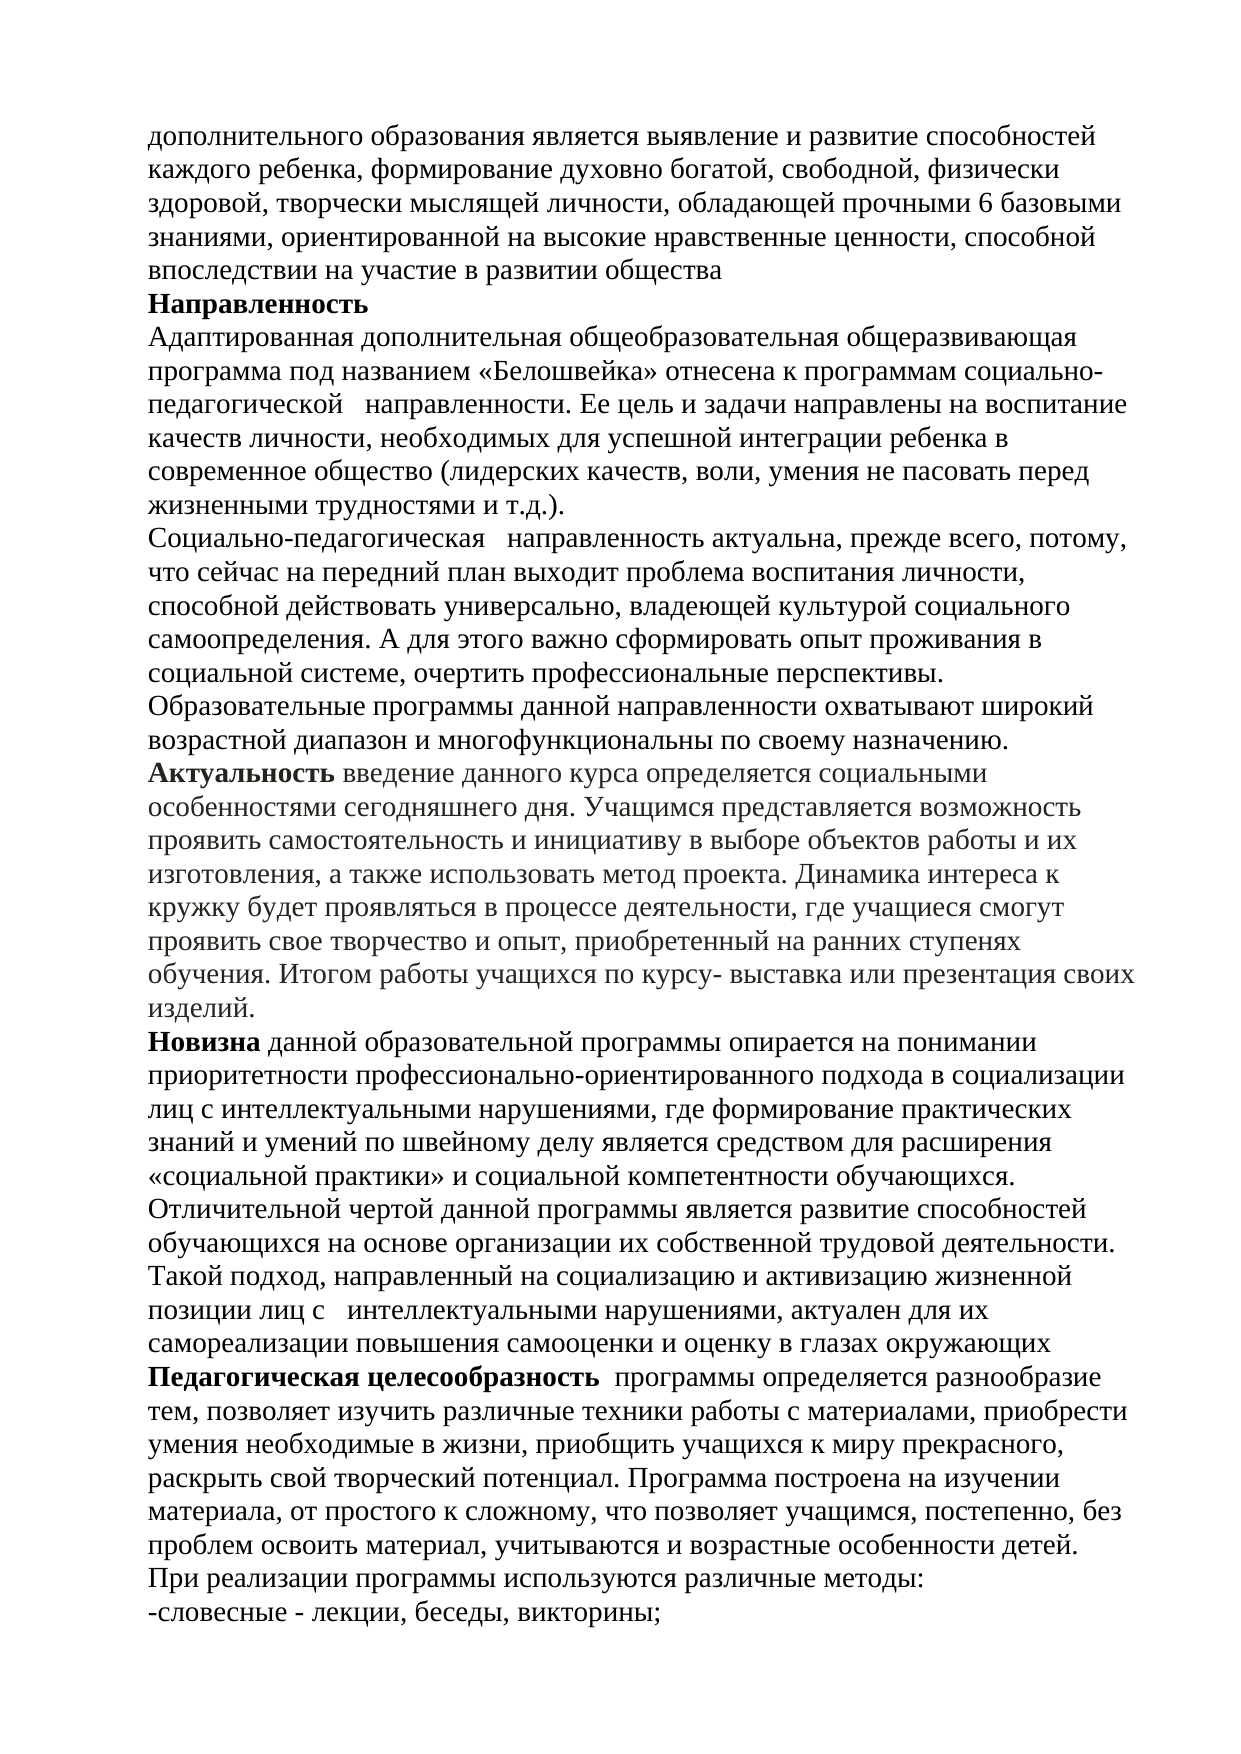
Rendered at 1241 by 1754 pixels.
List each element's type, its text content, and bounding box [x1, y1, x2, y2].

text Новизна данной образовательной программы опирается на понимании приоритетности профессионально-ориентированного подхода в социализации лиц с интеллектуальными нарушениями, где формирование практических знаний и умений по швейному делу является средством для расширения «социальной практики» и социальной компетентности обучающихся. Отличительной чертой данной программы является развитие способностей обучающихся на основе организации их собственной трудовой деятельности. Такой подход, направленный на социализацию и активизацию жизненной позиции лиц с интеллектуальными нарушениями, актуален для их самореализации повышения самооценки и оценку в глазах окружающих [148, 1024, 1137, 1359]
text -словесные - лекции, беседы, викторины; [148, 1594, 1137, 1627]
text При реализации программы используются различные методы: [148, 1560, 1137, 1594]
text Адаптированная дополнительная общеобразовательная общеразвивающая программа под названием «Белошвейка» отнесена к программам социально-педагогической направленности. Ее цель и задачи направлены на воспитание качеств личности, необходимых для успешной интеграции ребенка в современное общество (лидерских качеств, воли, умения не пасовать перед жизненными трудностями и т.д.). [148, 319, 1137, 521]
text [148, 118, 1137, 286]
text Направленность [148, 286, 1137, 319]
text Актуальность введение данного курса определяется социальными особенностями сегодняшнего дня. Учащимся представляется возможность проявить самостоятельность и инициативу в выборе объектов работы и их изготовления, а также использовать метод проекта. Динамика интереса к кружку будет проявляться в процессе деятельности, где учащиеся смогут проявить свое творчество и опыт, приобретенный на ранних ступенях обучения. Итогом работы учащихся по курсу- выставка или презентация своих изделий. [148, 755, 1137, 1024]
text Социально-педагогическая направленность актуальна, прежде всего, потому, что сейчас на передний план выходит проблема воспитания личности, способной действовать универсально, владеющей культурой социального самоопределения. А для этого важно сформировать опыт проживания в социальной системе, очертить профессиональные перспективы. Образовательные программы данной направленности охватывают широкий возрастной диапазон и многофункциональны по своему назначению. [148, 521, 1137, 755]
text Педагогическая целесообразность программы определяется разнообразие тем, позволяет изучить различные техники работы с материалами, приобрести умения необходимые в жизни, приобщить учащихся к миру прекрасного, раскрыть свой творческий потенциал. Программа построена на изучении материала, от простого к сложному, что позволяет учащимся, постепенно, без проблем освоить материал, учитываются и возрастные особенности детей. [148, 1359, 1137, 1560]
